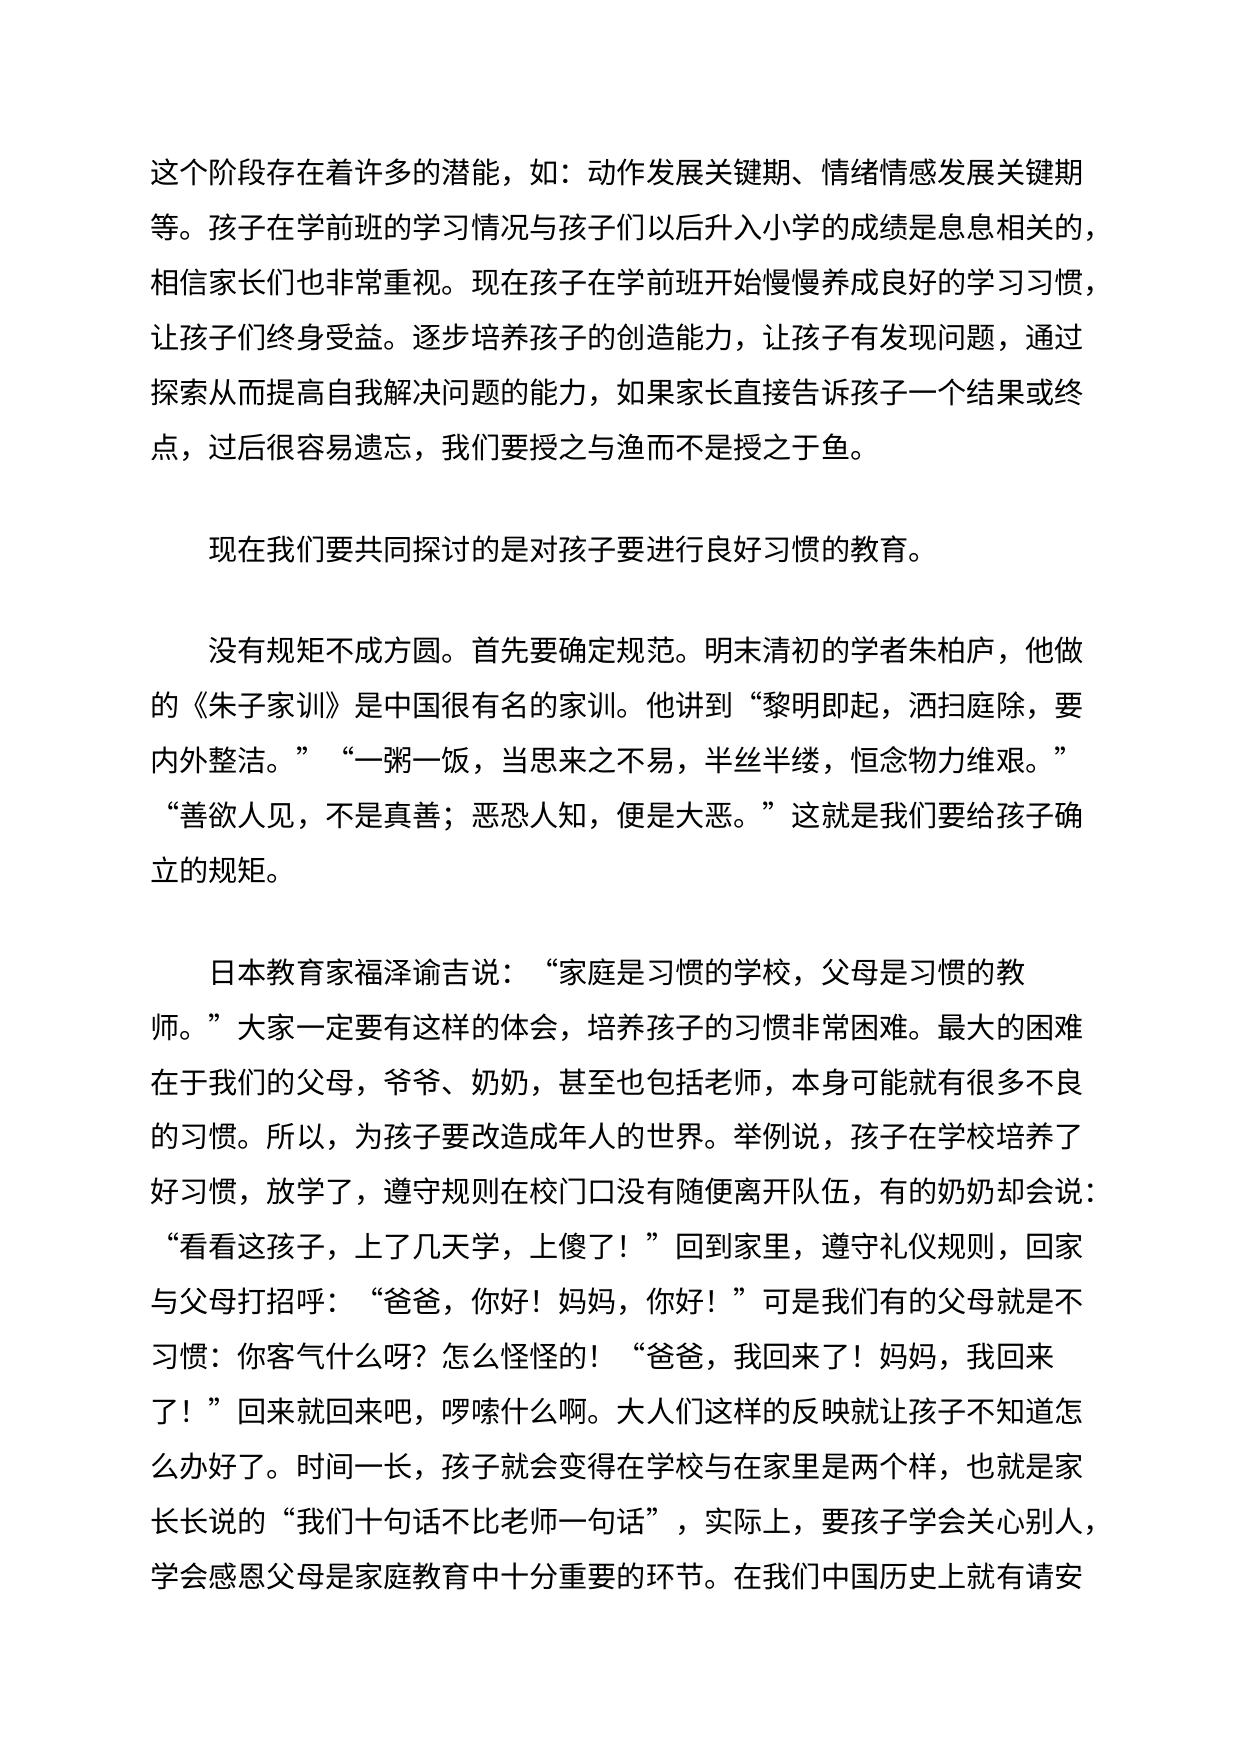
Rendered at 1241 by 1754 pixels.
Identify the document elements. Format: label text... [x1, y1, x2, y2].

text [150, 150, 1090, 467]
text 现在我们要共同探讨的是对孩子要进行良好习惯的教育。 [150, 526, 1090, 568]
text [150, 949, 1090, 1596]
text 没有规矩不成方圆。首先要确定规范。明末清初的学者朱柏庐，他做的《朱子家训》是中国很有名的家训。他讲到“黎明即起，洒扫庭除，要内外整洁。”“一粥一饭，当思来之不易，半丝半缕，恒念物力维艰。”“善欲人见，不是真善；恶恐人知，便是大恶。”这就是我们要给孩子确立的规矩。 [150, 628, 1090, 890]
